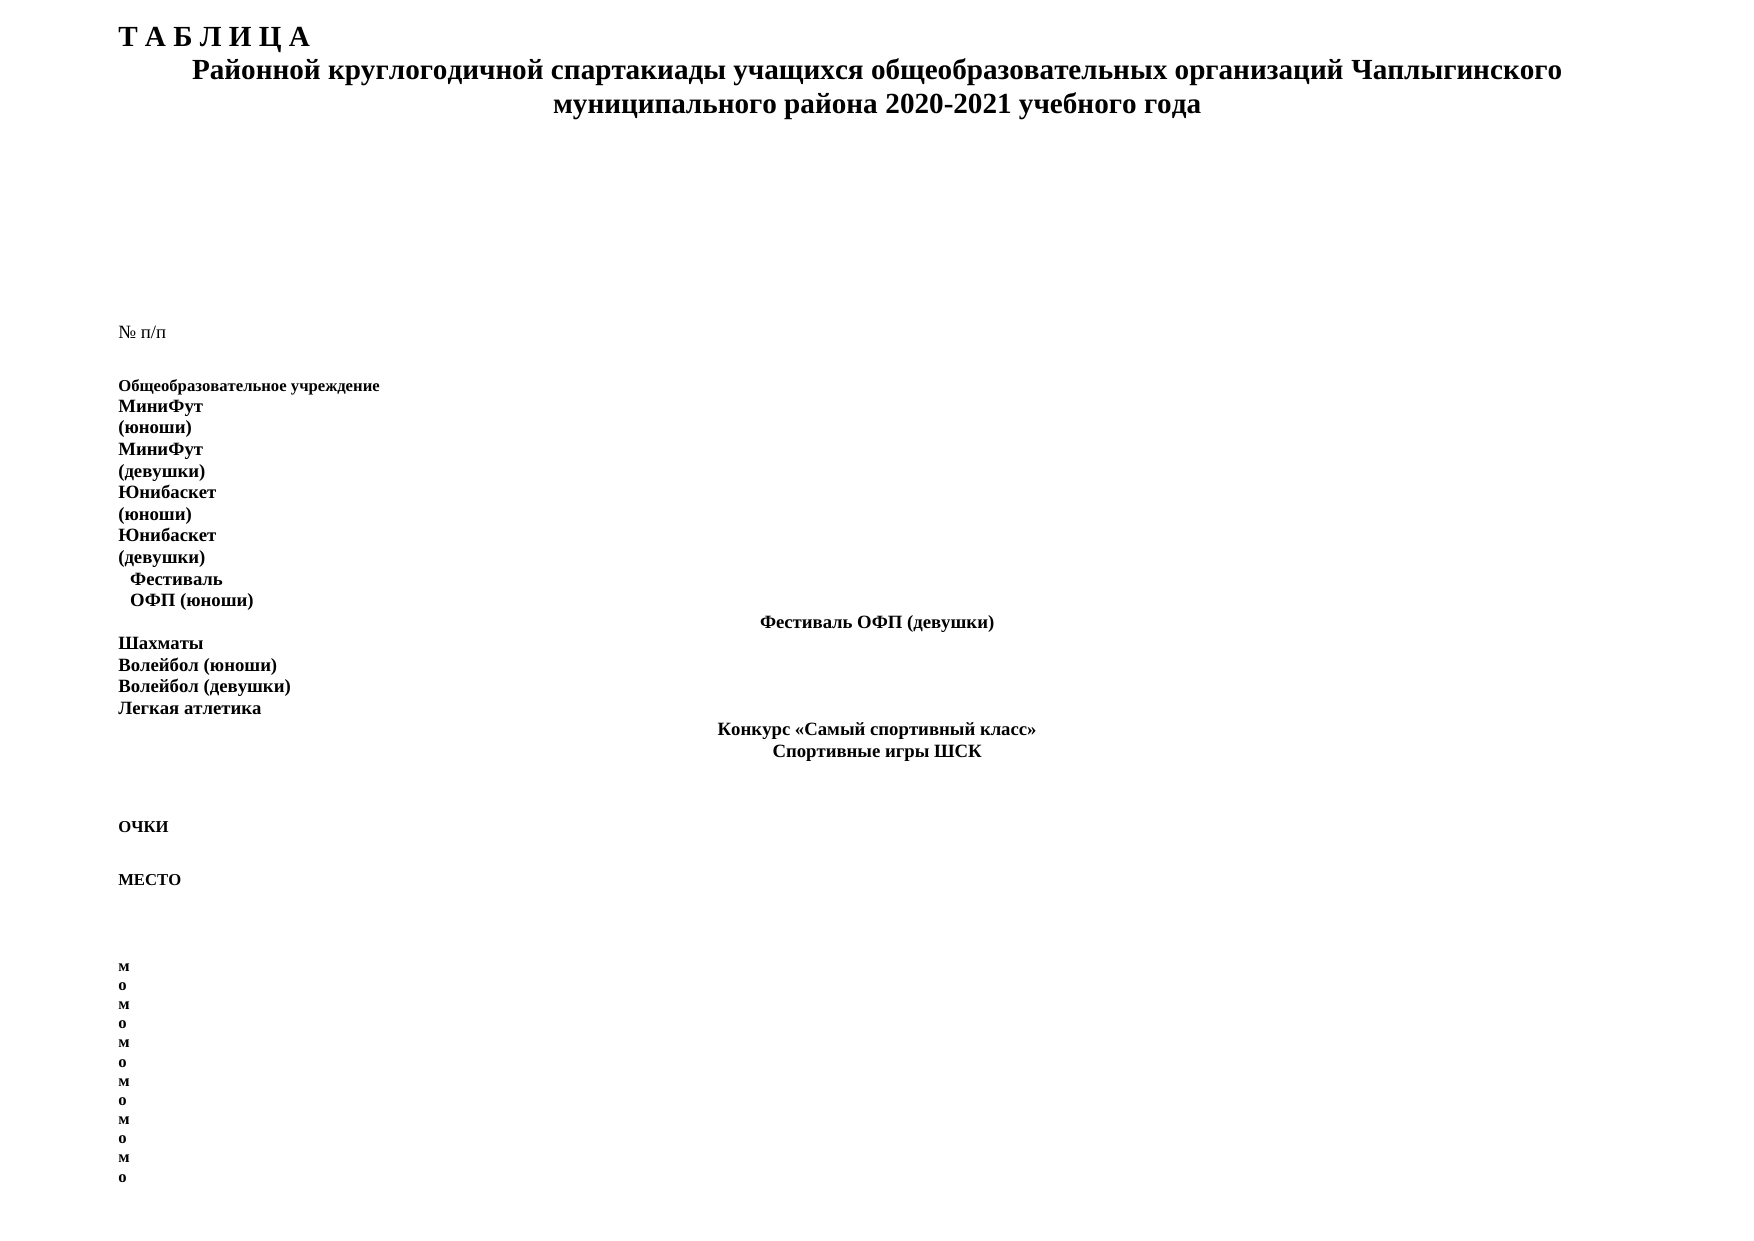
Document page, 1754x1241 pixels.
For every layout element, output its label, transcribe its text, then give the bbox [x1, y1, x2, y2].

text Районной круглогодичной спартакиады учащихся общеобразовательных организаций Чаплыгинского муниципального района 2020-2021 учебного года [118, 52, 1636, 119]
